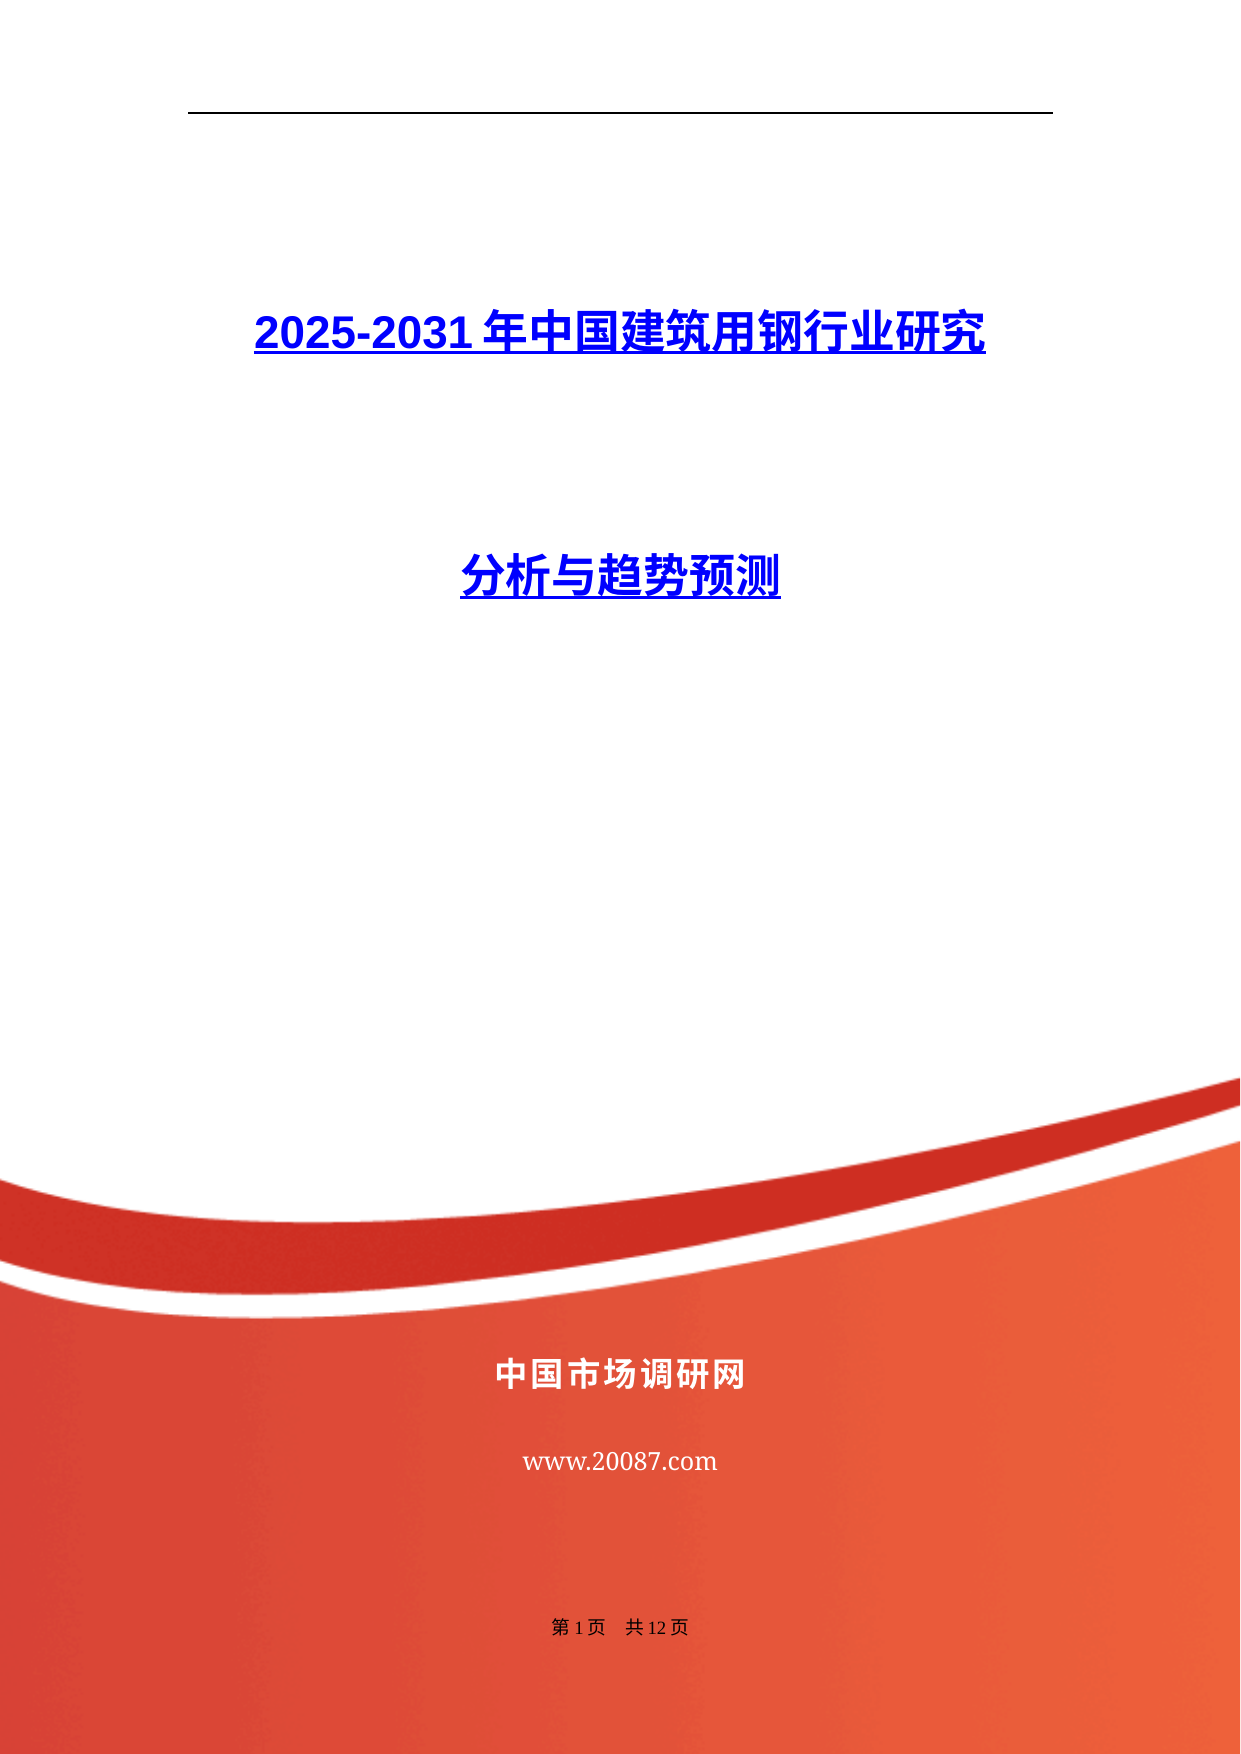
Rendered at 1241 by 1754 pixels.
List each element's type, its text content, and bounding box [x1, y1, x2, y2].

picture [0, 1006, 1241, 1754]
table_header 2025-2031年中国建筑用钢行业研究分析与趋势预测 [188, 207, 1053, 773]
text www.20087.com [187, 1428, 1053, 1493]
subtitle 中国市场调研网 [187, 1339, 1053, 1404]
